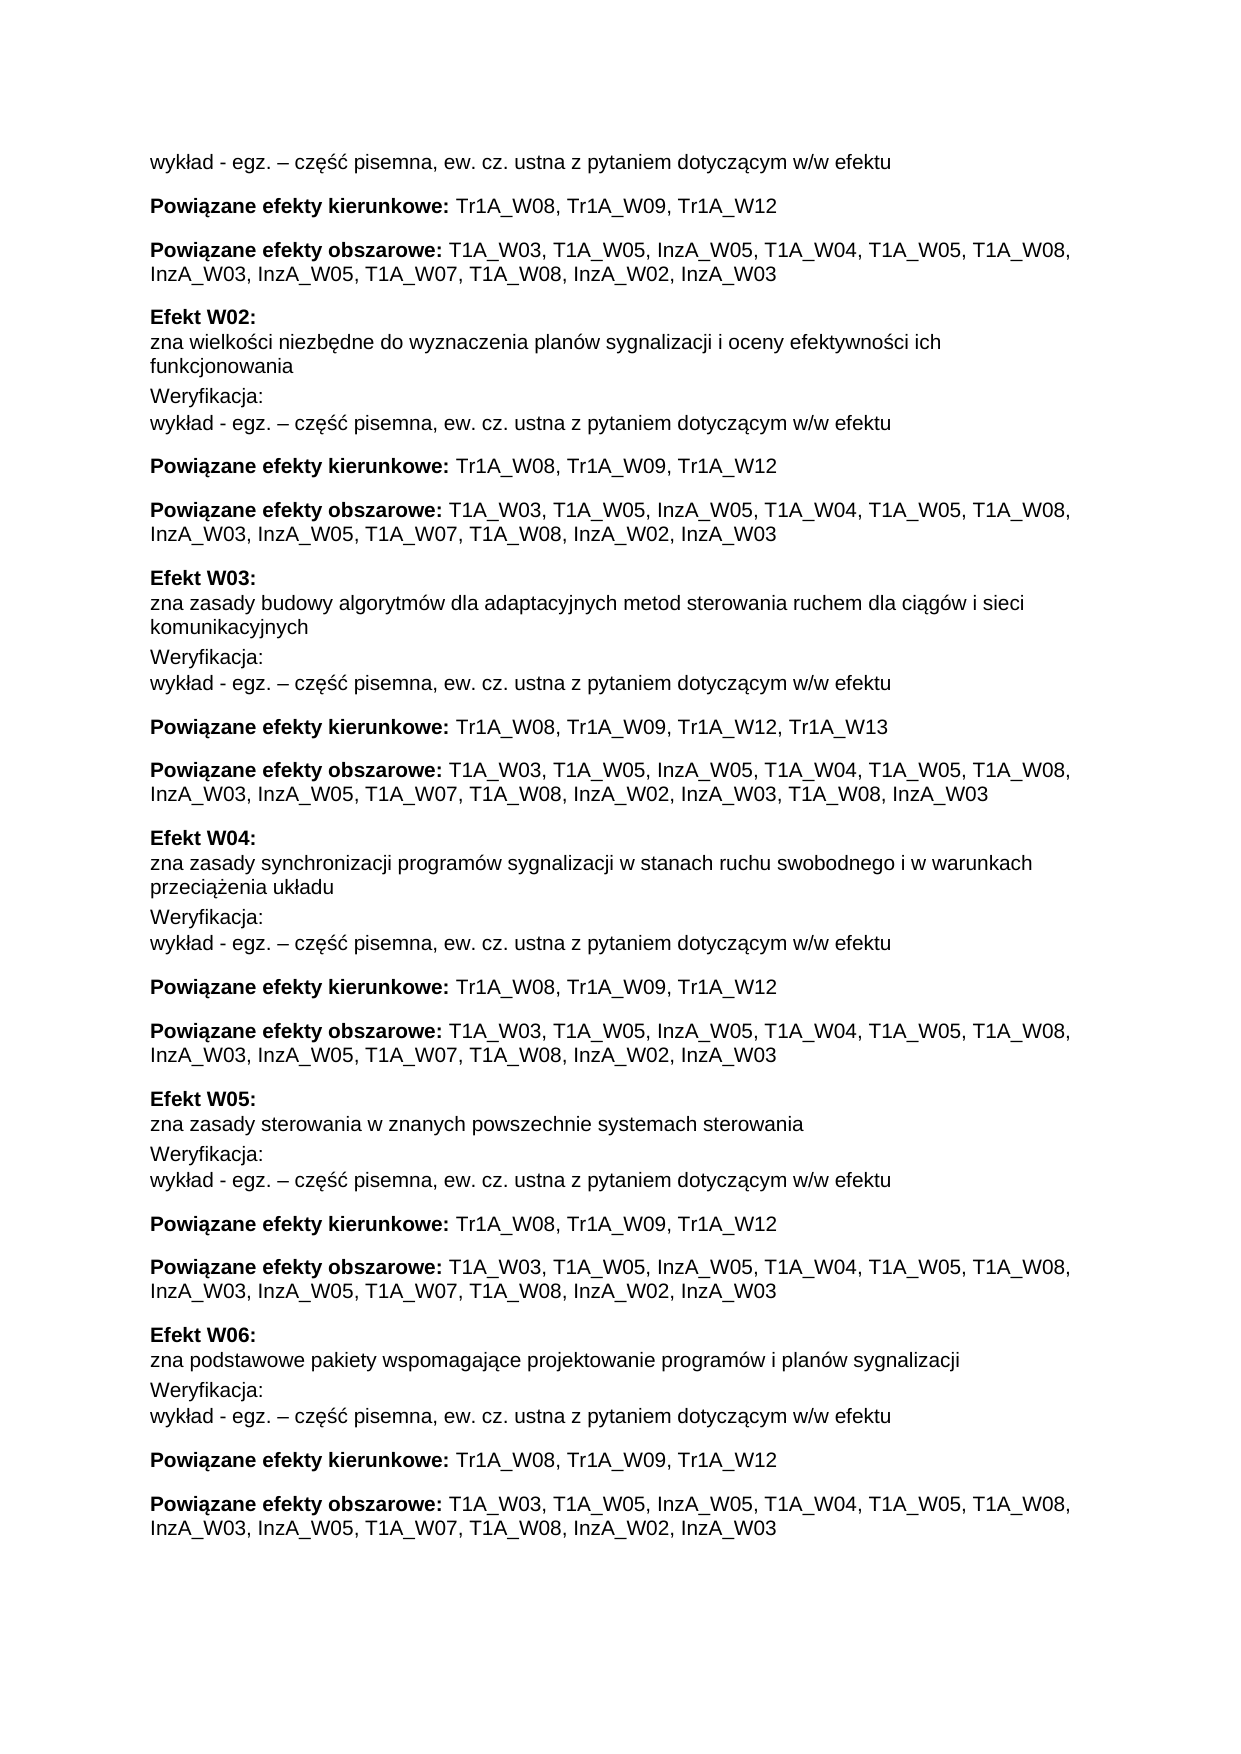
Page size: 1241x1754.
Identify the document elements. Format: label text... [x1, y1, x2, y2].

text zna wielkości niezbędne do wyznaczenia planów sygnalizacji i oceny efektywności ich funkcjonowania [150, 330, 1090, 378]
text wykład - egz. – część pisemna, ew. cz. ustna z pytaniem dotyczącym w/w efektu [150, 1168, 1090, 1192]
text Powiązane efekty kierunkowe: Tr1A_W08, Tr1A_W09, Tr1A_W12, Tr1A_W13 [150, 714, 1090, 738]
text Powiązane efekty obszarowe: T1A_W03, T1A_W05, InzA_W05, T1A_W04, T1A_W05, T1A_W08, InzA_W03, InzA_W05, T1A_W07, T1A_W08, InzA_W02, InzA_W03 [150, 1019, 1090, 1067]
text Powiązane efekty kierunkowe: Tr1A_W08, Tr1A_W09, Tr1A_W12 [150, 975, 1090, 999]
text Powiązane efekty obszarowe: T1A_W03, T1A_W05, InzA_W05, T1A_W04, T1A_W05, T1A_W08, InzA_W03, InzA_W05, T1A_W07, T1A_W08, InzA_W02, InzA_W03 [150, 1492, 1090, 1539]
text wykład - egz. – część pisemna, ew. cz. ustna z pytaniem dotyczącym w/w efektu [150, 410, 1090, 434]
text Weryfikacja: [150, 384, 1090, 408]
text Efekt W02: [150, 305, 1090, 329]
text Powiązane efekty obszarowe: T1A_W03, T1A_W05, InzA_W05, T1A_W04, T1A_W05, T1A_W08, InzA_W03, InzA_W05, T1A_W07, T1A_W08, InzA_W02, InzA_W03 [150, 498, 1090, 546]
text Powiązane efekty kierunkowe: Tr1A_W08, Tr1A_W09, Tr1A_W12 [150, 1448, 1090, 1472]
text Weryfikacja: [150, 645, 1090, 669]
text Powiązane efekty obszarowe: T1A_W03, T1A_W05, InzA_W05, T1A_W04, T1A_W05, T1A_W08, InzA_W03, InzA_W05, T1A_W07, T1A_W08, InzA_W02, InzA_W03, T1A_W08, InzA_W03 [150, 758, 1090, 806]
text Powiązane efekty kierunkowe: Tr1A_W08, Tr1A_W09, Tr1A_W12 [150, 194, 1090, 218]
text zna zasady budowy algorytmów dla adaptacyjnych metod sterowania ruchem dla ciągów i sieci komunikacyjnych [150, 591, 1090, 638]
text Efekt W04: [150, 826, 1090, 850]
text Powiązane efekty obszarowe: T1A_W03, T1A_W05, InzA_W05, T1A_W04, T1A_W05, T1A_W08, InzA_W03, InzA_W05, T1A_W07, T1A_W08, InzA_W02, InzA_W03 [150, 237, 1090, 285]
text zna zasady synchronizacji programów sygnalizacji w stanach ruchu swobodnego i w warunkach przeciążenia układu [150, 851, 1090, 899]
text Efekt W03: [150, 566, 1090, 589]
text Weryfikacja: [150, 1142, 1090, 1166]
text Weryfikacja: [150, 905, 1090, 929]
text Weryfikacja: [150, 1378, 1090, 1402]
text zna podstawowe pakiety wspomagające projektowanie programów i planów sygnalizacji [150, 1348, 1090, 1372]
text Powiązane efekty kierunkowe: Tr1A_W08, Tr1A_W09, Tr1A_W12 [150, 1211, 1090, 1235]
text wykład - egz. – część pisemna, ew. cz. ustna z pytaniem dotyczącym w/w efektu [150, 150, 1090, 174]
text Efekt W06: [150, 1323, 1090, 1347]
text zna zasady sterowania w znanych powszechnie systemach sterowania [150, 1111, 1090, 1135]
text Efekt W05: [150, 1086, 1090, 1110]
text wykład - egz. – część pisemna, ew. cz. ustna z pytaniem dotyczącym w/w efektu [150, 1404, 1090, 1428]
text wykład - egz. – część pisemna, ew. cz. ustna z pytaniem dotyczącym w/w efektu [150, 931, 1090, 955]
text Powiązane efekty obszarowe: T1A_W03, T1A_W05, InzA_W05, T1A_W04, T1A_W05, T1A_W08, InzA_W03, InzA_W05, T1A_W07, T1A_W08, InzA_W02, InzA_W03 [150, 1255, 1090, 1303]
text Powiązane efekty kierunkowe: Tr1A_W08, Tr1A_W09, Tr1A_W12 [150, 454, 1090, 478]
text wykład - egz. – część pisemna, ew. cz. ustna z pytaniem dotyczącym w/w efektu [150, 671, 1090, 695]
